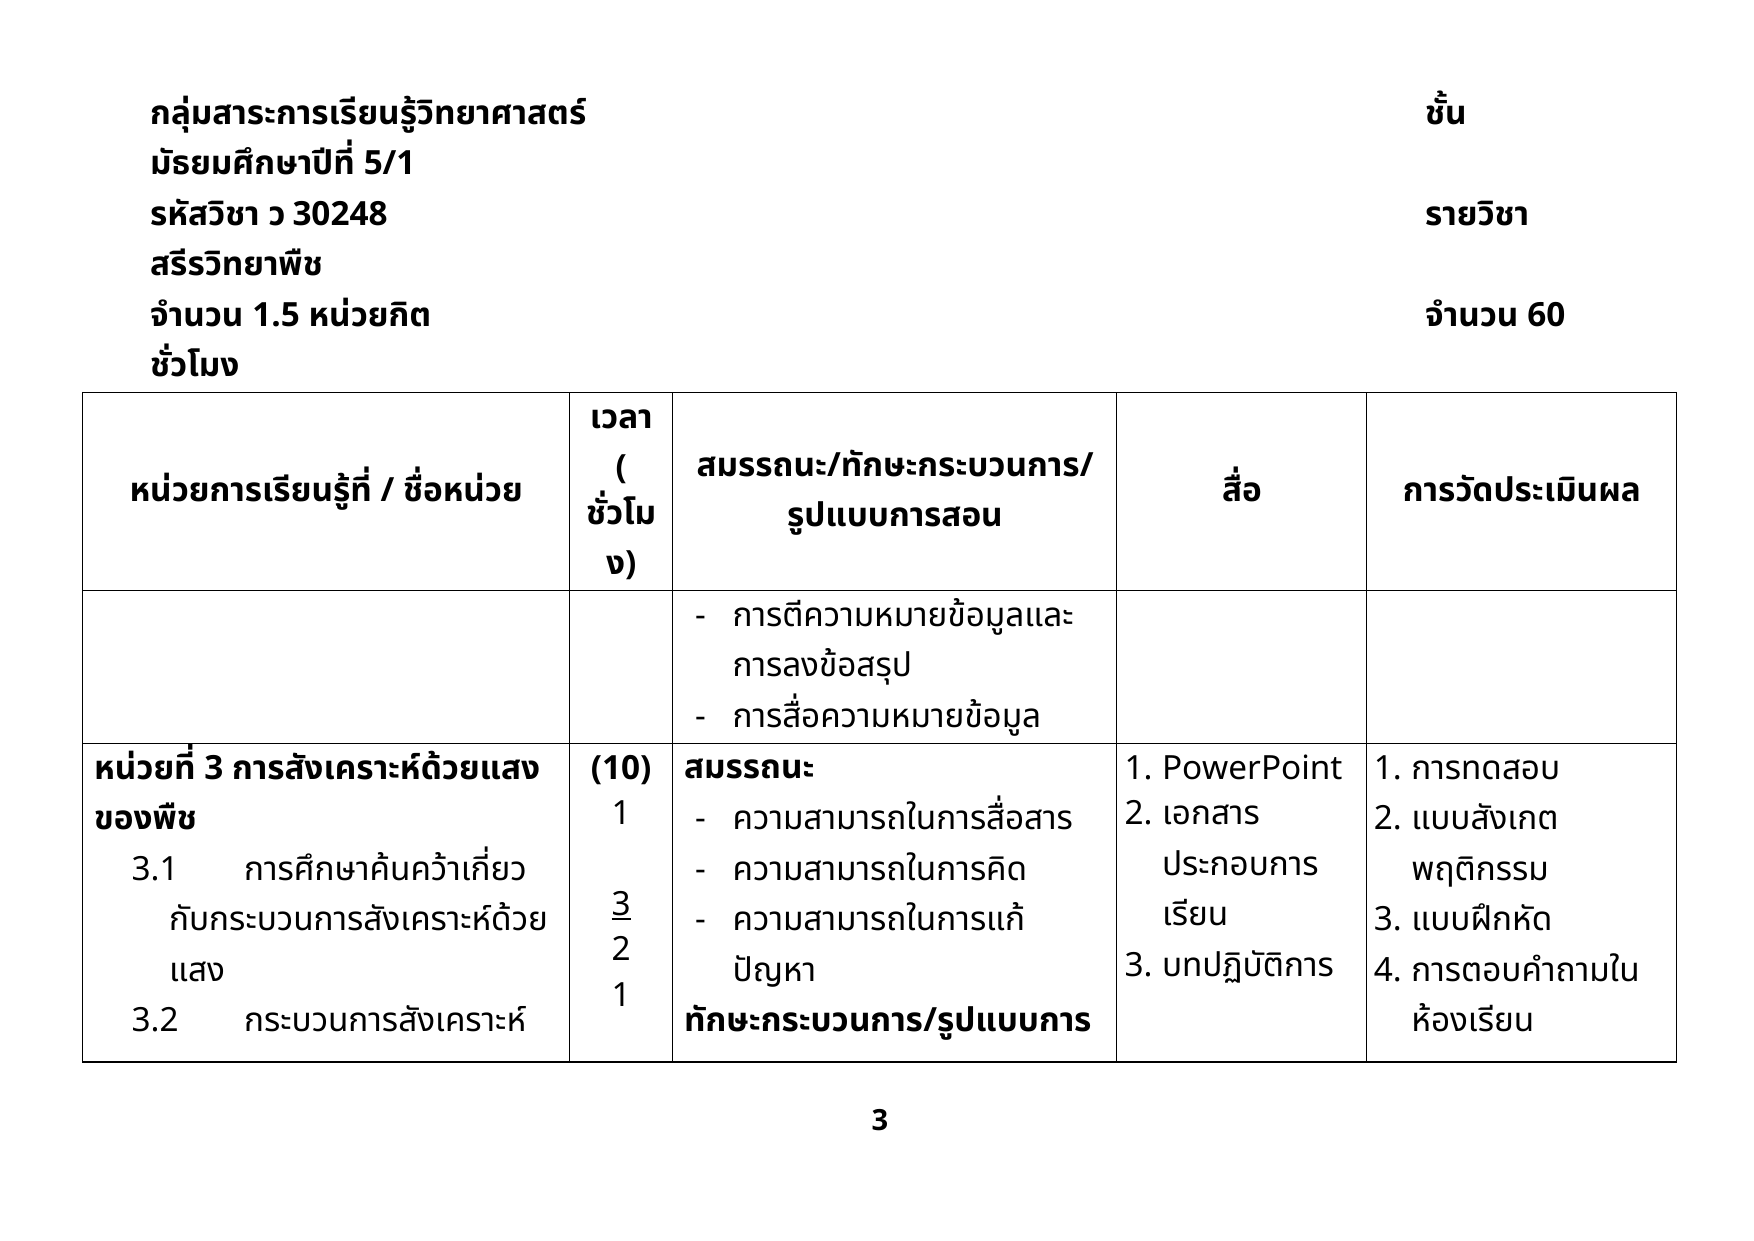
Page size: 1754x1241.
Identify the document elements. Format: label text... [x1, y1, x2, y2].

text จำนวน 1.5 หน่วยกิต จำนวน 60 ชั่วโมง [150, 291, 1609, 392]
table_header เวลา (ชั่วโมง) [570, 393, 672, 590]
table_cell การตีความหมายข้อมูลและการลงข้อสรุป การสื่อความหมายข้อมูล [673, 591, 1116, 742]
table_cell [1367, 591, 1676, 742]
table_header สื่อ [1117, 393, 1366, 590]
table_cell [1367, 744, 1676, 1061]
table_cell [83, 744, 569, 1061]
text รหัสวิชา ว30248 รายวิชา สรีรวิทยาพืช [150, 190, 1609, 291]
table_header สมรรถนะ/ทักษะกระบวนการ/รูปแบบการสอน [673, 393, 1116, 590]
text กลุ่มสาระการเรียนรู้วิทยาศาสตร์ ชั้นมัธยมศึกษาปีที่ 5/1 [150, 89, 1609, 190]
table_cell (10) 1 3 2 1 2 1 1 [570, 744, 672, 1061]
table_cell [673, 744, 1116, 1061]
table_header หน่วยการเรียนรู้ที่ / ชื่อหน่วย [83, 393, 569, 590]
table_header การวัดประเมินผล [1367, 393, 1676, 590]
table_cell [570, 591, 672, 742]
table_cell [1117, 591, 1366, 742]
table_cell [83, 591, 569, 742]
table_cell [1117, 744, 1366, 1061]
